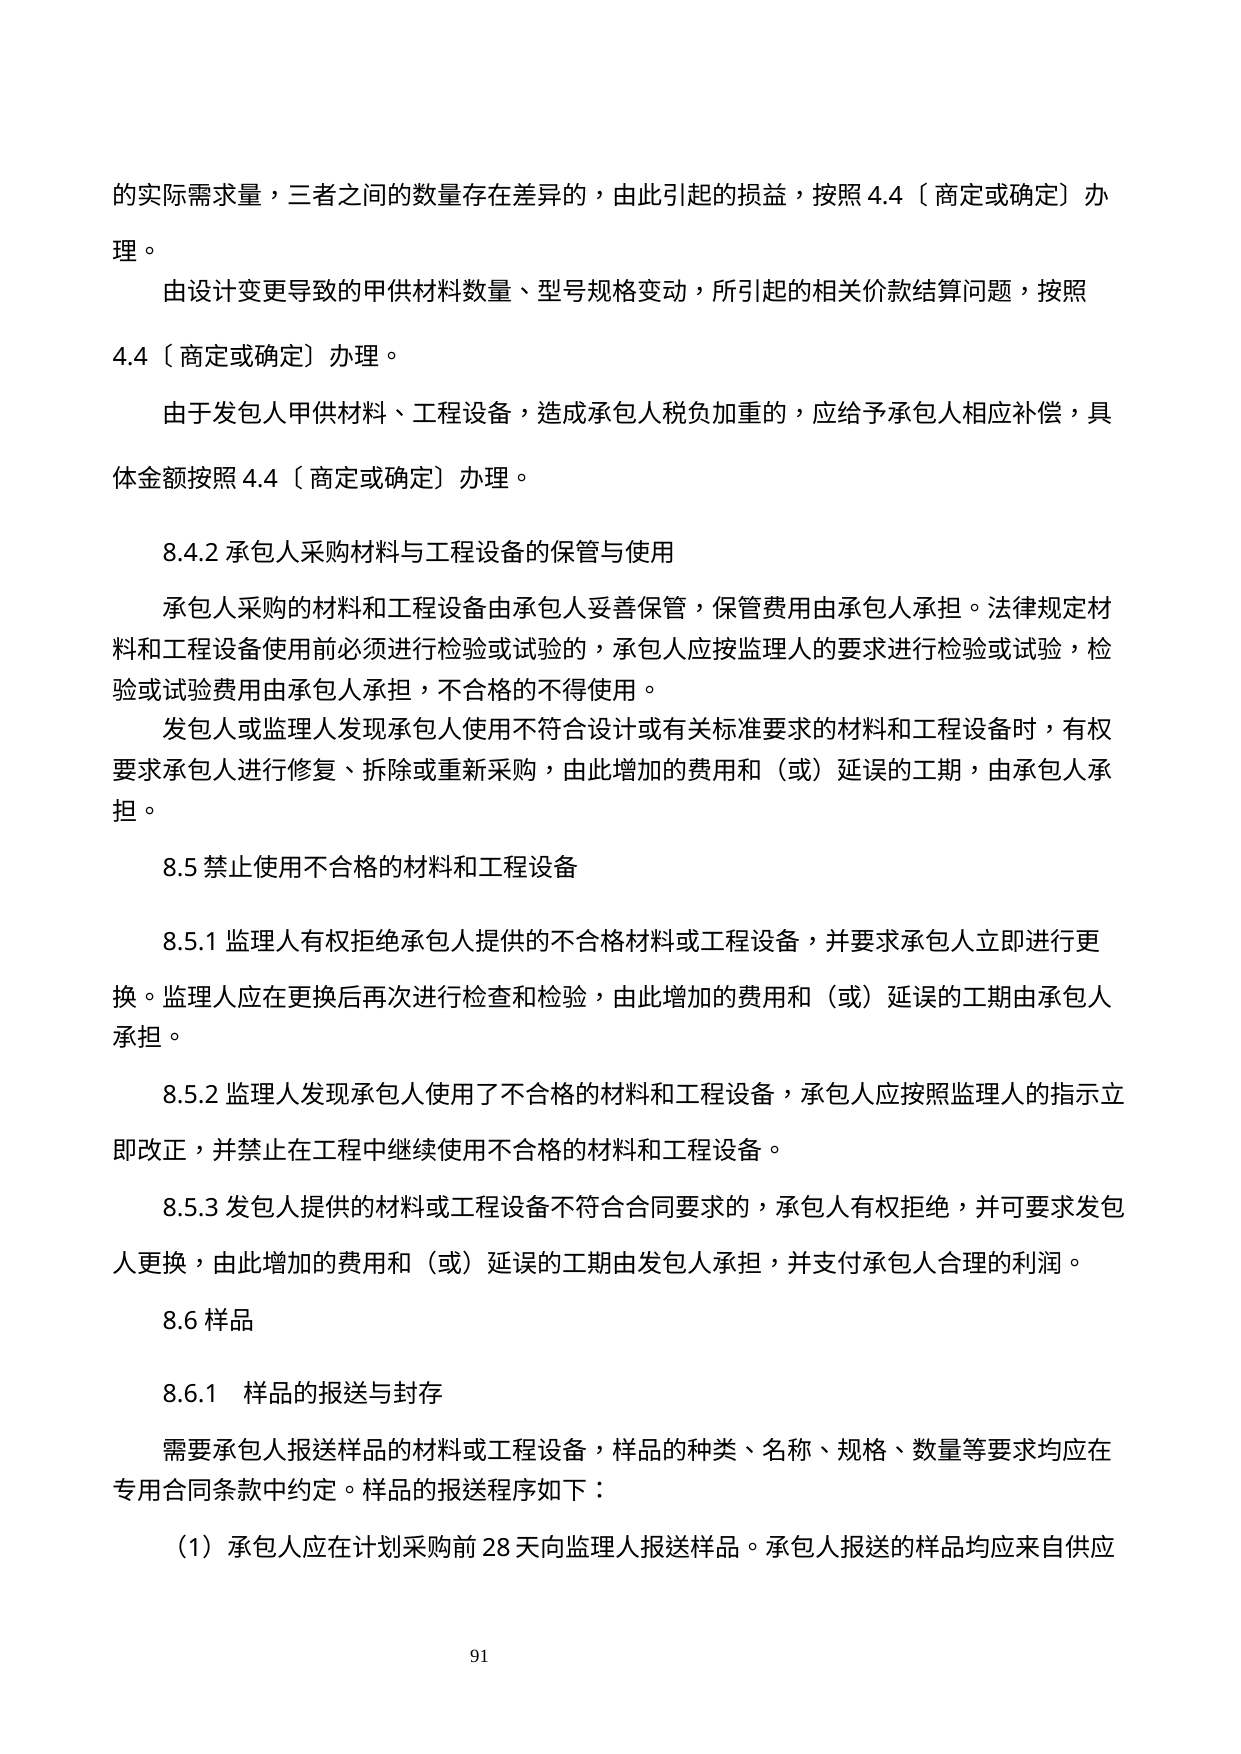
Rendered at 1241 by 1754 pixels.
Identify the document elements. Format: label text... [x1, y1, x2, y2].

text 8.6 样品 [112, 1287, 1128, 1352]
text 8.4.2 承包人采购材料与工程设备的保管与使用 [112, 519, 1128, 584]
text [112, 1514, 1128, 1579]
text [112, 162, 1128, 268]
text 由于发包人甲供材料、工程设备，造成承包人税负加重的，应给予承包人相应补偿，具体金额按照4.4〔 商定或确定〕办理。 [112, 397, 1128, 511]
text 8.6.1 样品的报送与封存 [112, 1360, 1128, 1425]
text 8.5.3 发包人提供的材料或工程设备不符合合同要求的，承包人有权拒绝，并可要求发包人更换，由此增加的费用和（或）延误的工期由发包人承担，并支付承包人合理的利润。 [112, 1174, 1128, 1280]
text 发包人或监理人发现承包人使用不符合设计或有关标准要求的材料和工程设备时，有权要求承包人进行修复、拆除或重新采购，由此增加的费用和（或）延误的工期，由承包人承担。 [112, 713, 1128, 827]
text 需要承包人报送样品的材料或工程设备，样品的种类、名称、规格、数量等要求均应在专用合同条款中约定。样品的报送程序如下： [112, 1434, 1128, 1507]
text 8.5.1 监理人有权拒绝承包人提供的不合格材料或工程设备，并要求承包人立即进行更换。监理人应在更换后再次进行检查和检验，由此增加的费用和（或）延误的工期由承包人承担。 [112, 908, 1128, 1054]
text 由设计变更导致的甲供材料数量、型号规格变动，所引起的相关价款结算问题，按照4.4〔 商定或确定〕办理。 [112, 275, 1128, 388]
text 承包人采购的材料和工程设备由承包人妥善保管，保管费用由承包人承担。法律规定材料和工程设备使用前必须进行检验或试验的，承包人应按监理人的要求进行检验或试验，检验或试验费用由承包人承担，不合格的不得使用。 [112, 593, 1128, 706]
text 8.5禁止使用不合格的材料和工程设备 [112, 834, 1128, 899]
text 8.5.2 监理人发现承包人使用了不合格的材料和工程设备，承包人应按照监理人的指示立即改正，并禁止在工程中继续使用不合格的材料和工程设备。 [112, 1061, 1128, 1167]
